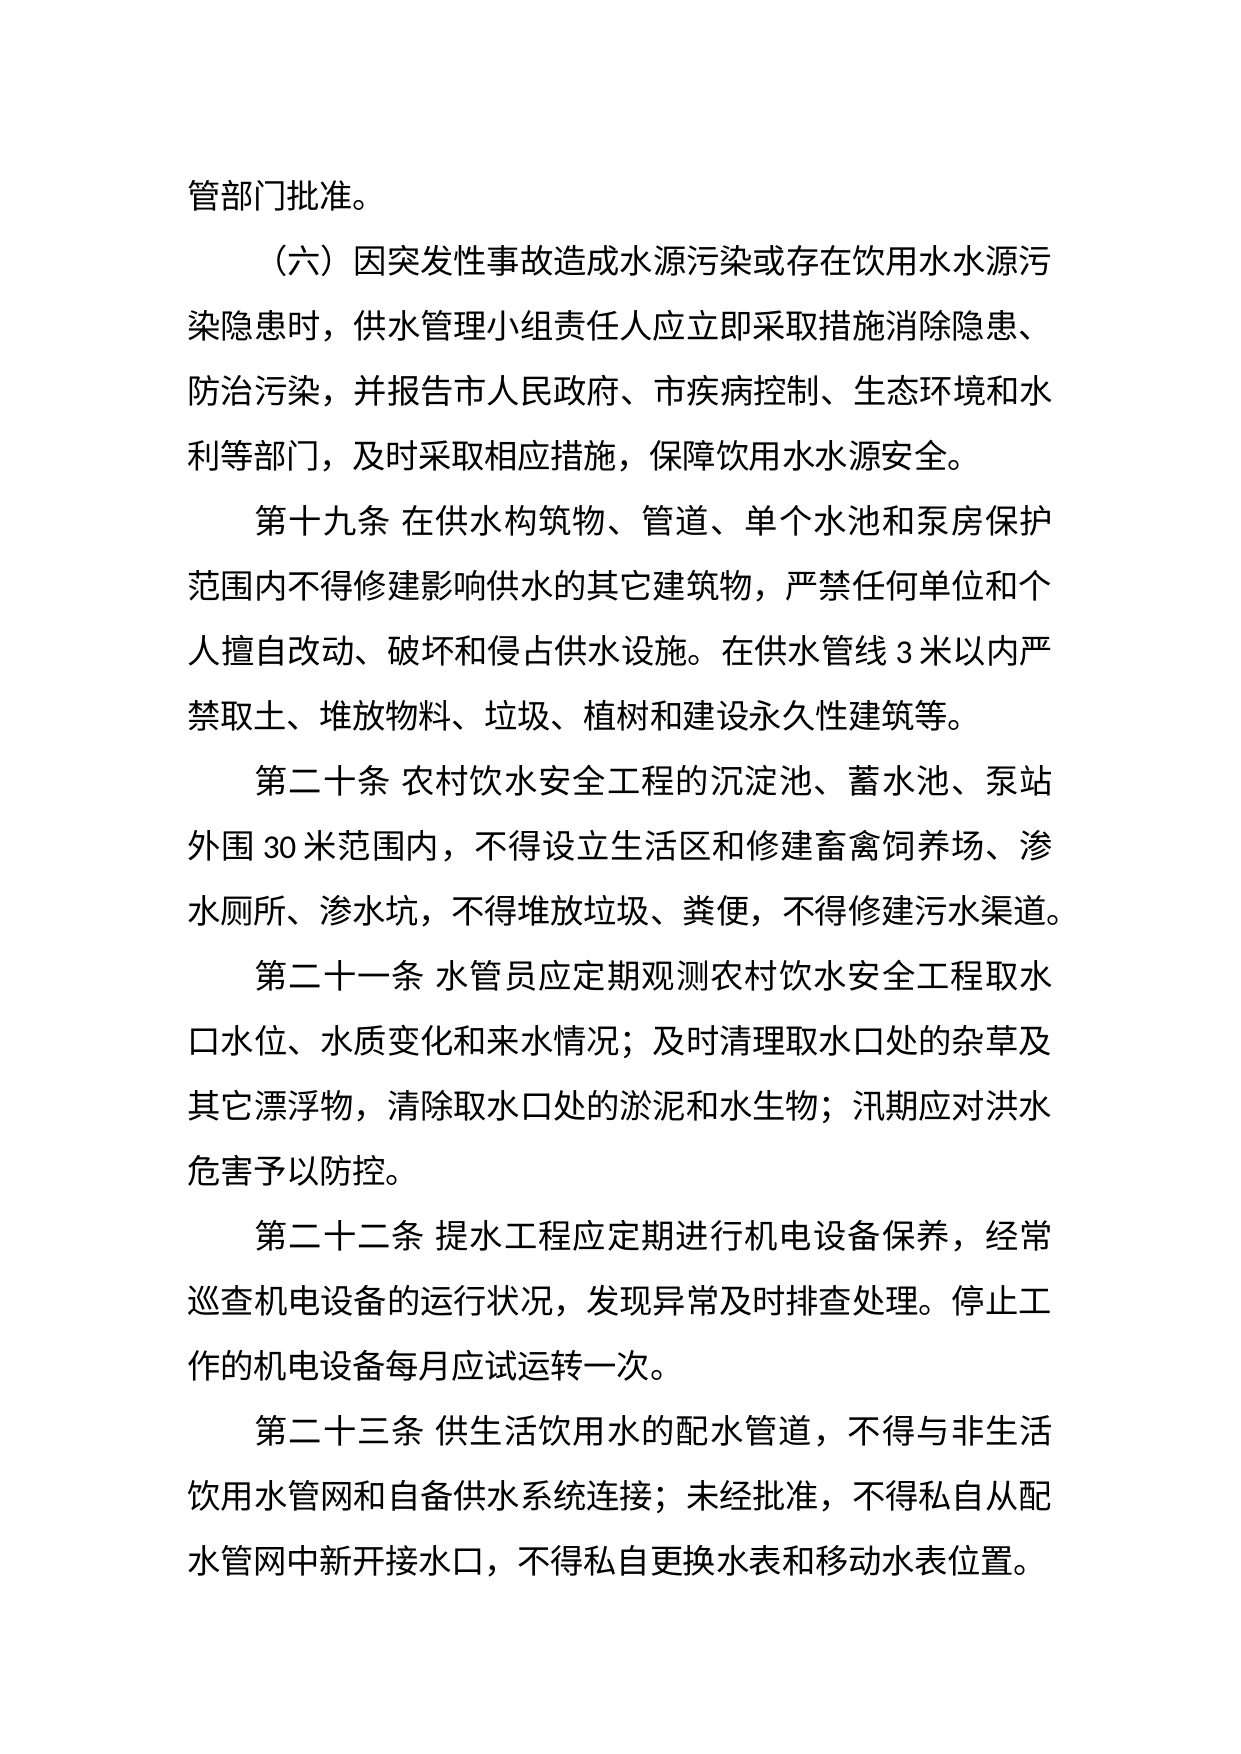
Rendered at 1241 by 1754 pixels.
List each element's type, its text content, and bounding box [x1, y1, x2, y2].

text 第二十一条 水管员应定期观测农村饮水安全工程取水口水位、水质变化和来水情况；及时清理取水口处的杂草及其它漂浮物，清除取水口处的淤泥和水生物；汛期应对洪水危害予以防控。 [187, 942, 1053, 1202]
text 第二十二条 提水工程应定期进行机电设备保养，经常巡查机电设备的运行状况，发现异常及时排查处理。停止工作的机电设备每月应试运转一次。 [187, 1202, 1053, 1397]
text 第十九条 在供水构筑物、管道、单个水池和泵房保护范围内不得修建影响供水的其它建筑物，严禁任何单位和个人擅自改动、破坏和侵占供水设施。在供水管线3米以内严禁取土、堆放物料、垃圾、植树和建设永久性建筑等。 [187, 487, 1053, 747]
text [187, 162, 1053, 227]
text 第二十条 农村饮水安全工程的沉淀池、蓄水池、泵站外围30米范围内，不得设立生活区和修建畜禽饲养场、渗水厕所、渗水坑，不得堆放垃圾、粪便，不得修建污水渠道。 [187, 747, 1053, 942]
text 第二十三条 供生活饮用水的配水管道，不得与非生活饮用水管网和自备供水系统连接；未经批准，不得私自从配水管网中新开接水口，不得私自更换水表和移动水表位置。 [187, 1397, 1053, 1592]
text （六）因突发性事故造成水源污染或存在饮用水水源污染隐患时，供水管理小组责任人应立即采取措施消除隐患、防治污染，并报告市人民政府、市疾病控制、生态环境和水利等部门，及时采取相应措施，保障饮用水水源安全。 [187, 227, 1053, 487]
